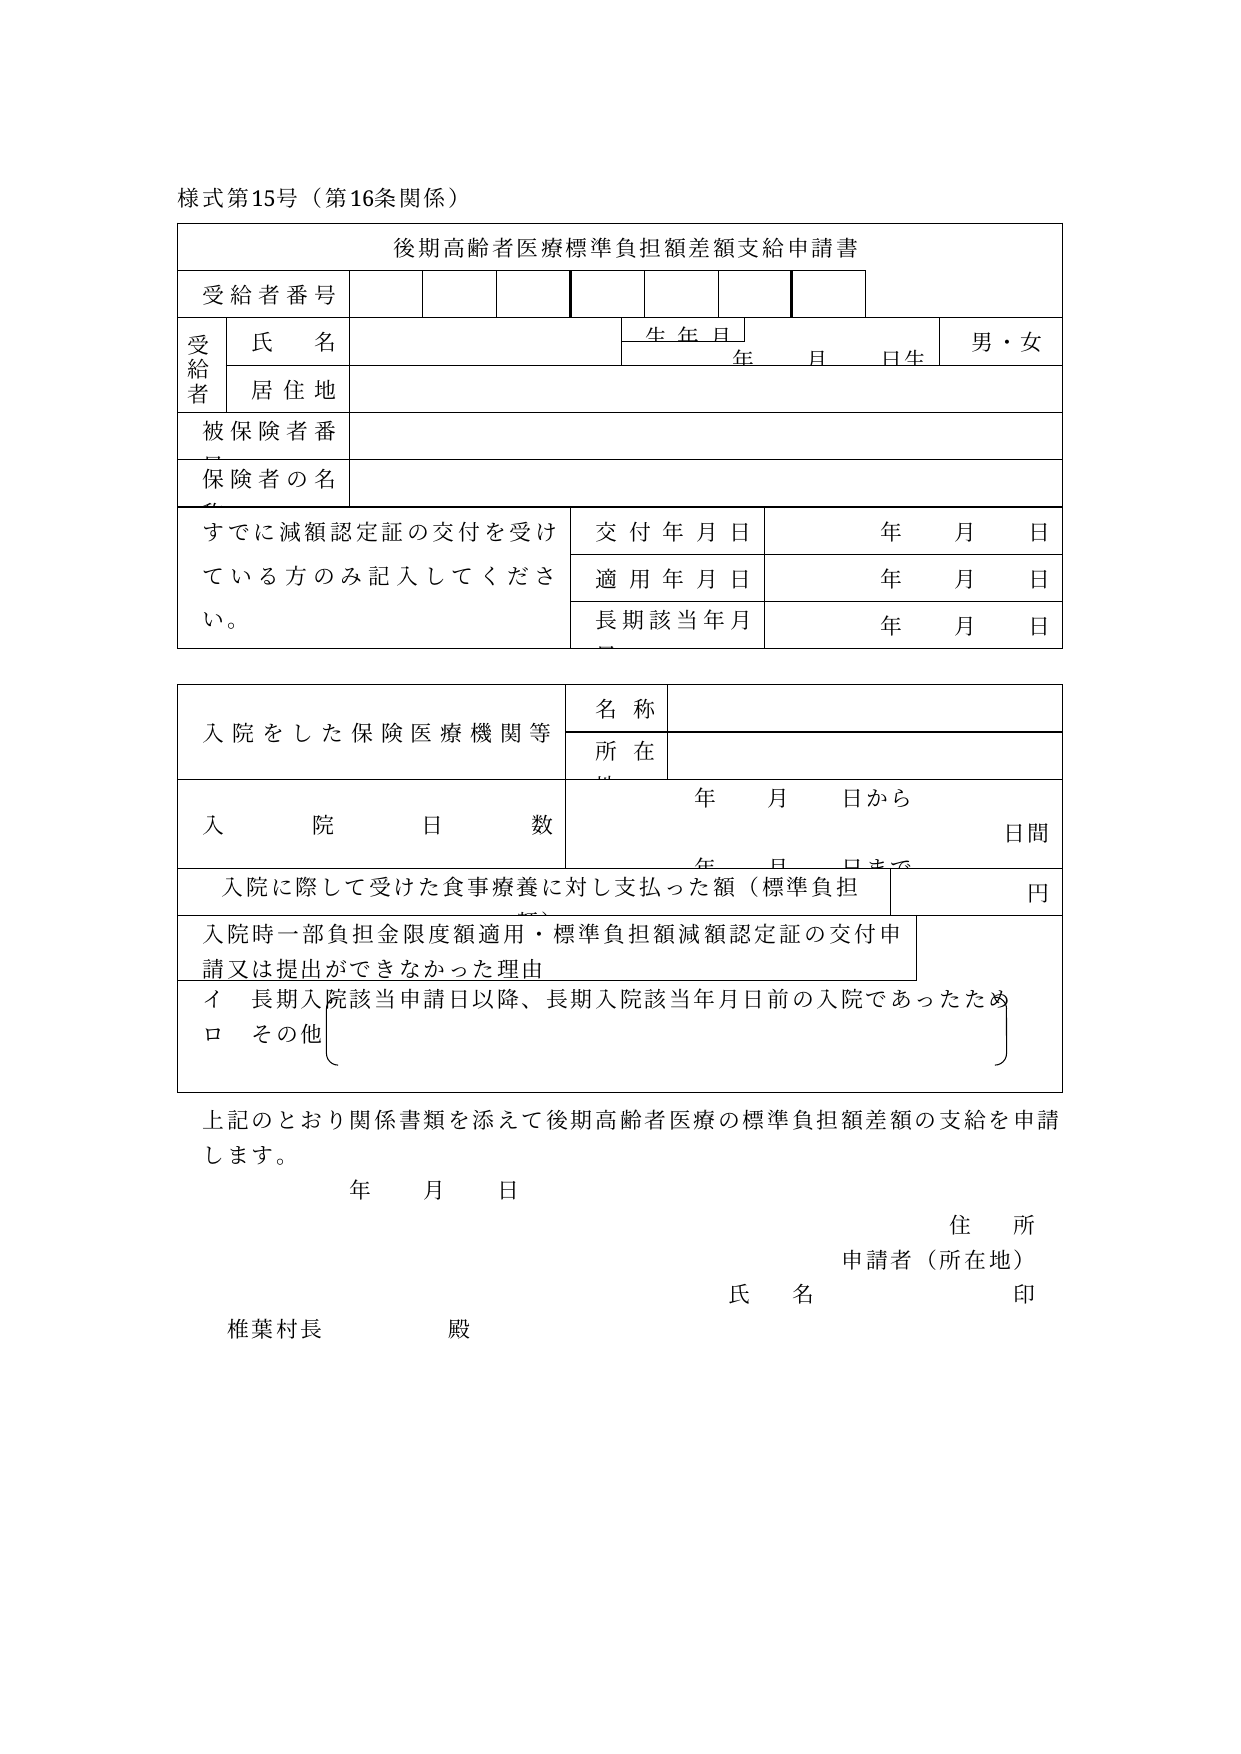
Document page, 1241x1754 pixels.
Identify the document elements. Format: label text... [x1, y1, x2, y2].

table_cell すでに減額認定証の交付を受けている方のみ記入してください。 [178, 508, 570, 648]
table_cell [423, 271, 496, 317]
table_cell [745, 318, 939, 341]
table_cell 年 月 日 [765, 602, 1062, 648]
table_cell [497, 271, 569, 317]
table_cell [350, 413, 1062, 459]
table_cell 所在地 [566, 733, 667, 779]
text 申請者（所在地） [178, 1241, 1038, 1276]
table_cell 氏名 [227, 318, 349, 364]
table_cell 交付年月日 [571, 508, 764, 554]
table_cell 年 月 日生 [622, 341, 939, 364]
table_cell 入院に際して受けた食事療養に対し支払った額（標準負担額） [178, 869, 890, 915]
table_cell 男・女 [940, 318, 1062, 364]
table_cell [572, 271, 644, 317]
table_cell 居住地 [227, 366, 349, 412]
table_cell 円 [891, 869, 1062, 915]
table_cell [645, 271, 718, 317]
table_header 名称 [566, 685, 667, 731]
table_cell [793, 271, 865, 317]
table_header [668, 685, 1062, 731]
table_cell 年 月 日 [765, 555, 1062, 601]
table_cell 長期該当年月日 [571, 602, 764, 648]
table_cell 被保険者番号 [178, 413, 349, 459]
table_cell 生年月日 [622, 318, 744, 341]
table_cell 適用年月日 [571, 555, 764, 601]
text 氏名 印 [178, 1276, 1038, 1311]
table_cell 年 月 日 [765, 508, 1062, 554]
text 住所 [178, 1206, 1038, 1241]
table_cell 入院時一部負担金限度額適用・標準負担額減額認定証の交付申請又は提出ができなかった理由 [178, 916, 916, 980]
text 年 月 日 [178, 1171, 1063, 1206]
table_cell [917, 916, 1062, 980]
table_cell 入院日数 [178, 780, 565, 867]
table_cell [866, 270, 1062, 317]
table_cell 受給者番号 [178, 271, 349, 317]
text 上記のとおり関係書類を添えて後期高齢者医療の標準負担額差額の支給を申請します。 [202, 1102, 1063, 1171]
table_cell [350, 318, 621, 364]
table_cell [668, 733, 1062, 779]
text 様式第15号（第16条関係） [178, 179, 1063, 214]
table_cell [350, 460, 1062, 506]
table_cell [350, 366, 1062, 412]
table_cell 年 月 日から 日間 年 月 日まで [566, 780, 1062, 867]
text 椎葉村長 殿 [227, 1311, 1063, 1346]
table_header 後期高齢者医療標準負担額差額支給申請書 [178, 224, 1062, 270]
table_cell イ 長期入院該当申請日以降、長期入院該当年月日前の入院であったため ロ その他 [178, 980, 1062, 1092]
table_cell 保険者の名称 及び所在地 [178, 460, 349, 506]
table_header 入院をした保険医療機関等 [178, 685, 565, 779]
table_cell [350, 271, 422, 317]
table_cell 受給者 [178, 318, 226, 412]
table_cell [719, 271, 790, 317]
